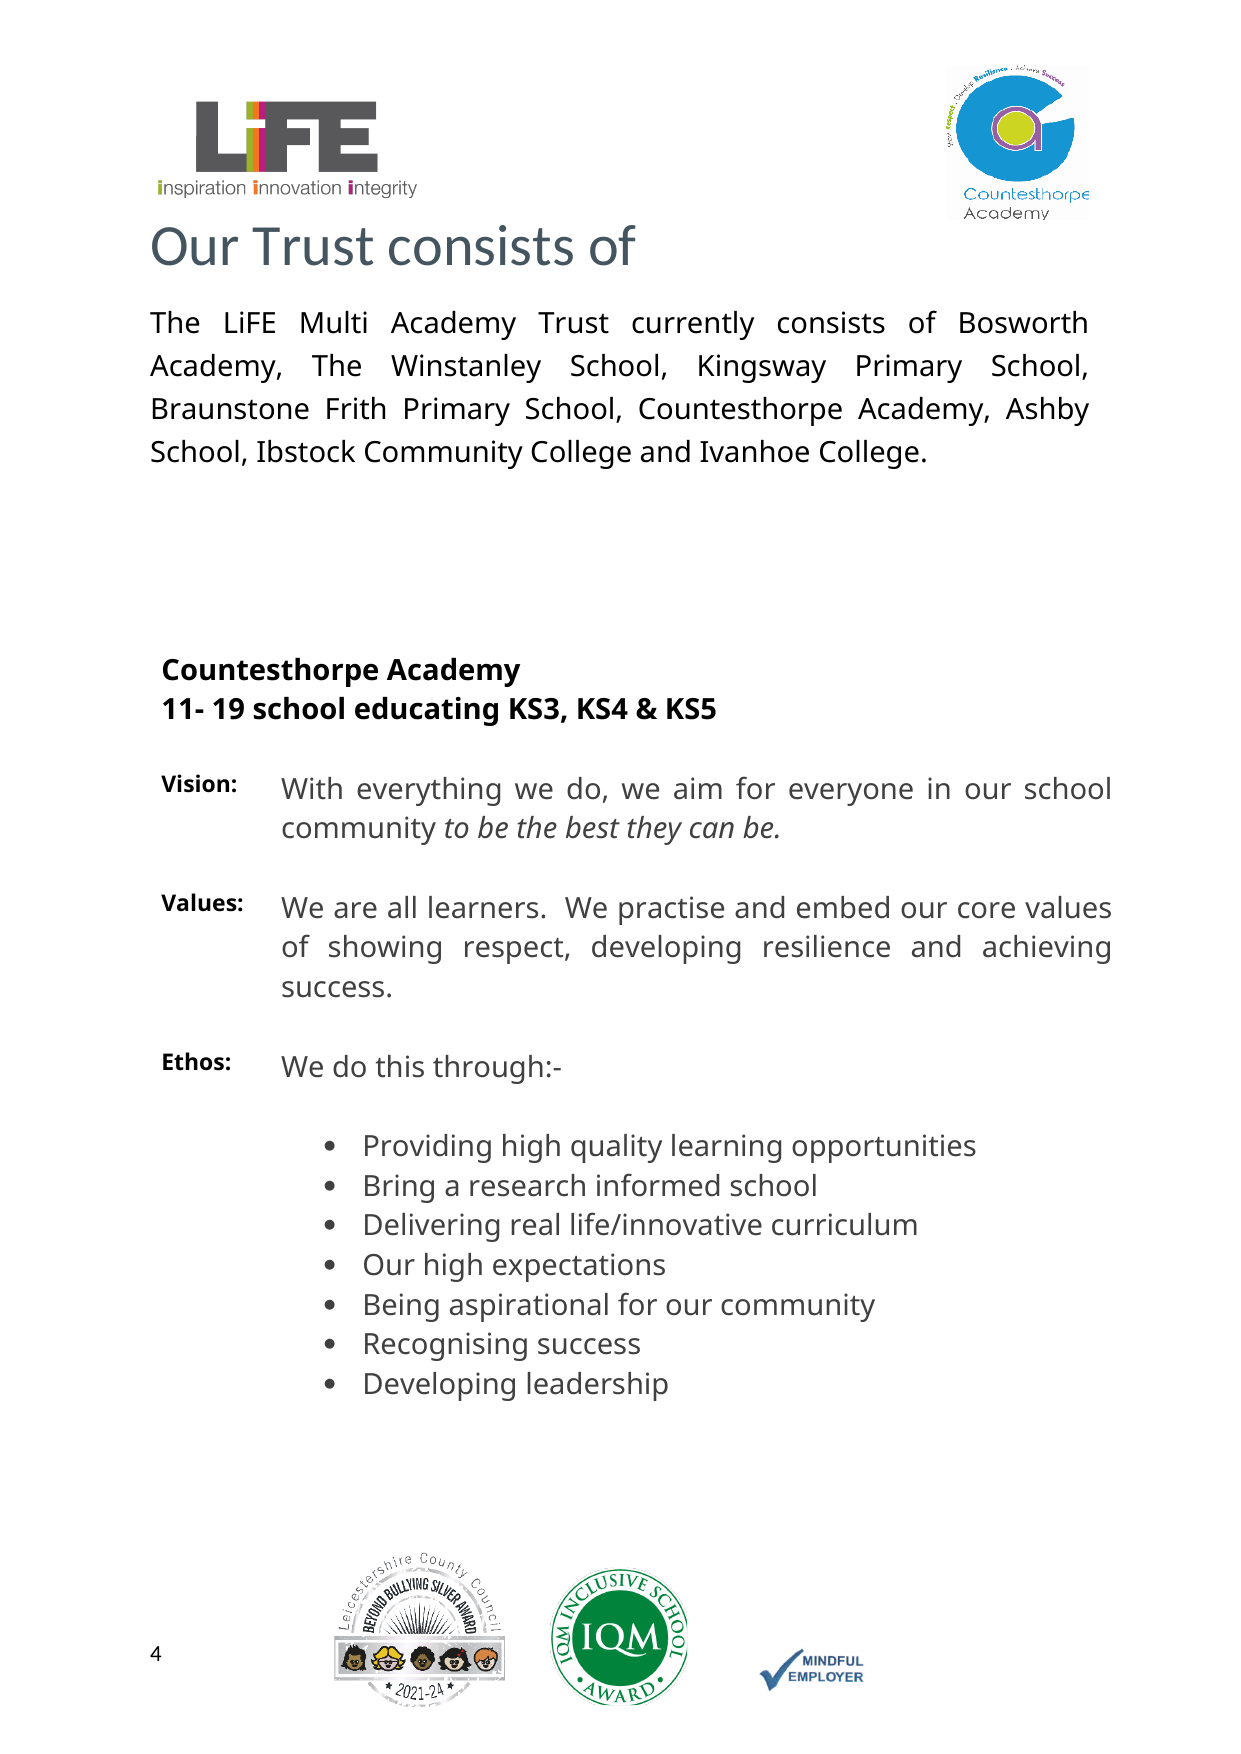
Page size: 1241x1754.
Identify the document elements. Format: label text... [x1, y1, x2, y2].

table_cell Vision: [150, 768, 269, 887]
picture [150, 88, 423, 209]
table_cell With everything we do, we aim for everyone in our school community to be the best they can be. [270, 768, 1124, 887]
table_cell We are all learners. We practise and embed our core values of showing respect, developing resilience and achieving success. [270, 887, 1124, 1046]
picture [549, 1567, 688, 1706]
picture [749, 1640, 878, 1700]
text Our Trust consists of [150, 209, 1090, 280]
table_cell We do this through:- Providing high quality learning opportunities Bring a research informed school Delivering real life/innovative curriculum Our high expectations Being aspirational for our community Recognising success Developing leadership [270, 1046, 1124, 1403]
table_cell Ethos: [150, 1046, 269, 1403]
table_cell Values: [150, 887, 269, 1046]
picture [332, 1545, 505, 1706]
table_header Countesthorpe Academy 11- 19 school educating KS3, KS4 & KS5 [150, 609, 1124, 768]
text The LiFE Multi Academy Trust currently consists of Bosworth Academy, The Winstanley School, Kingsway Primary School, Braunstone Frith Primary School, Countesthorpe Academy, Ashby School, Ibstock Community College and Ivanhoe College. [150, 302, 1090, 471]
